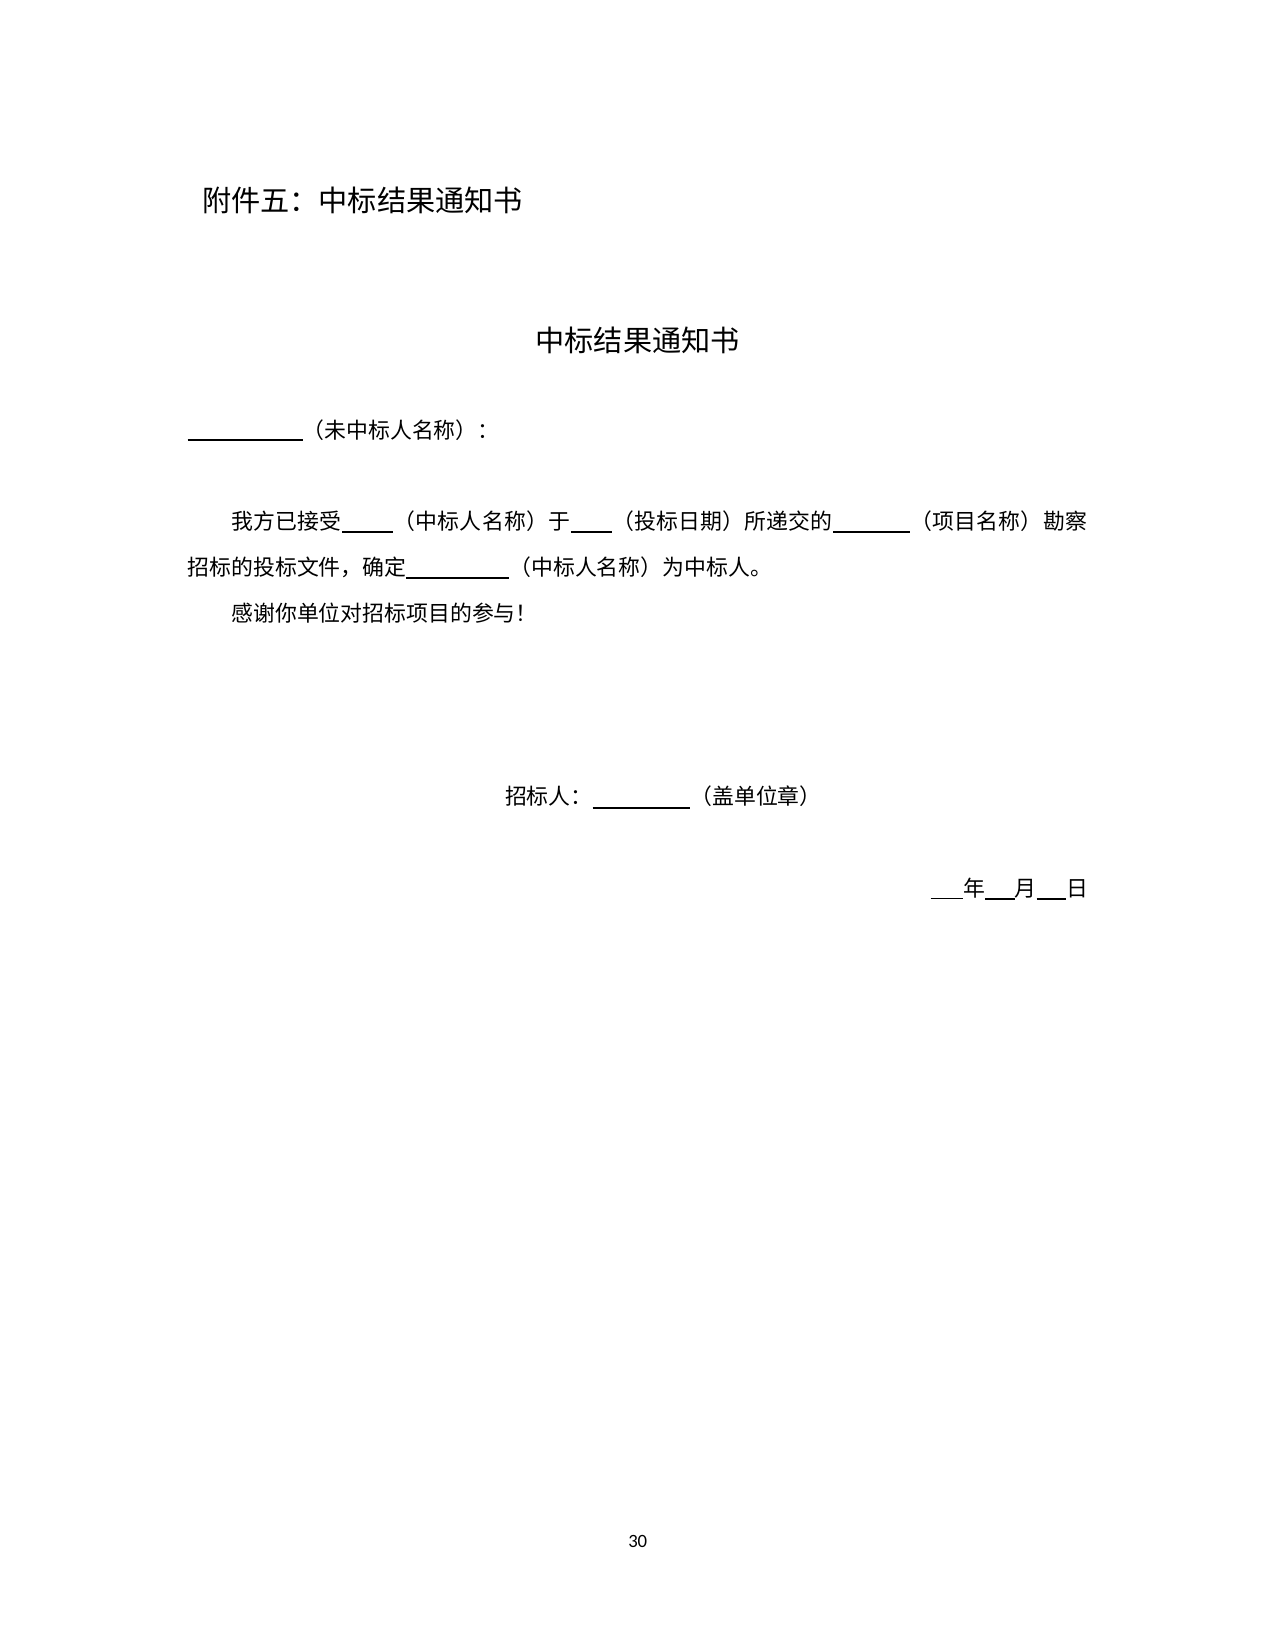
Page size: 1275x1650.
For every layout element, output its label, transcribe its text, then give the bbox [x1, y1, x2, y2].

subtitle 附件五：中标结果通知书 [187, 177, 1087, 219]
text （未中标人名称）： [187, 401, 1087, 447]
text 感谢你单位对招标项目的参与！ [187, 585, 1087, 631]
text 我方已接受 （中标人名称）于 （投标日期）所递交的 （项目名称）勘察招标的投标文件，确定 （中标人名称）为中标人。 [187, 493, 1087, 585]
text 招标人： （盖单位章） [187, 768, 1087, 814]
text 中标结果通知书 [187, 318, 1087, 360]
text 年 月 日 [187, 860, 1087, 906]
